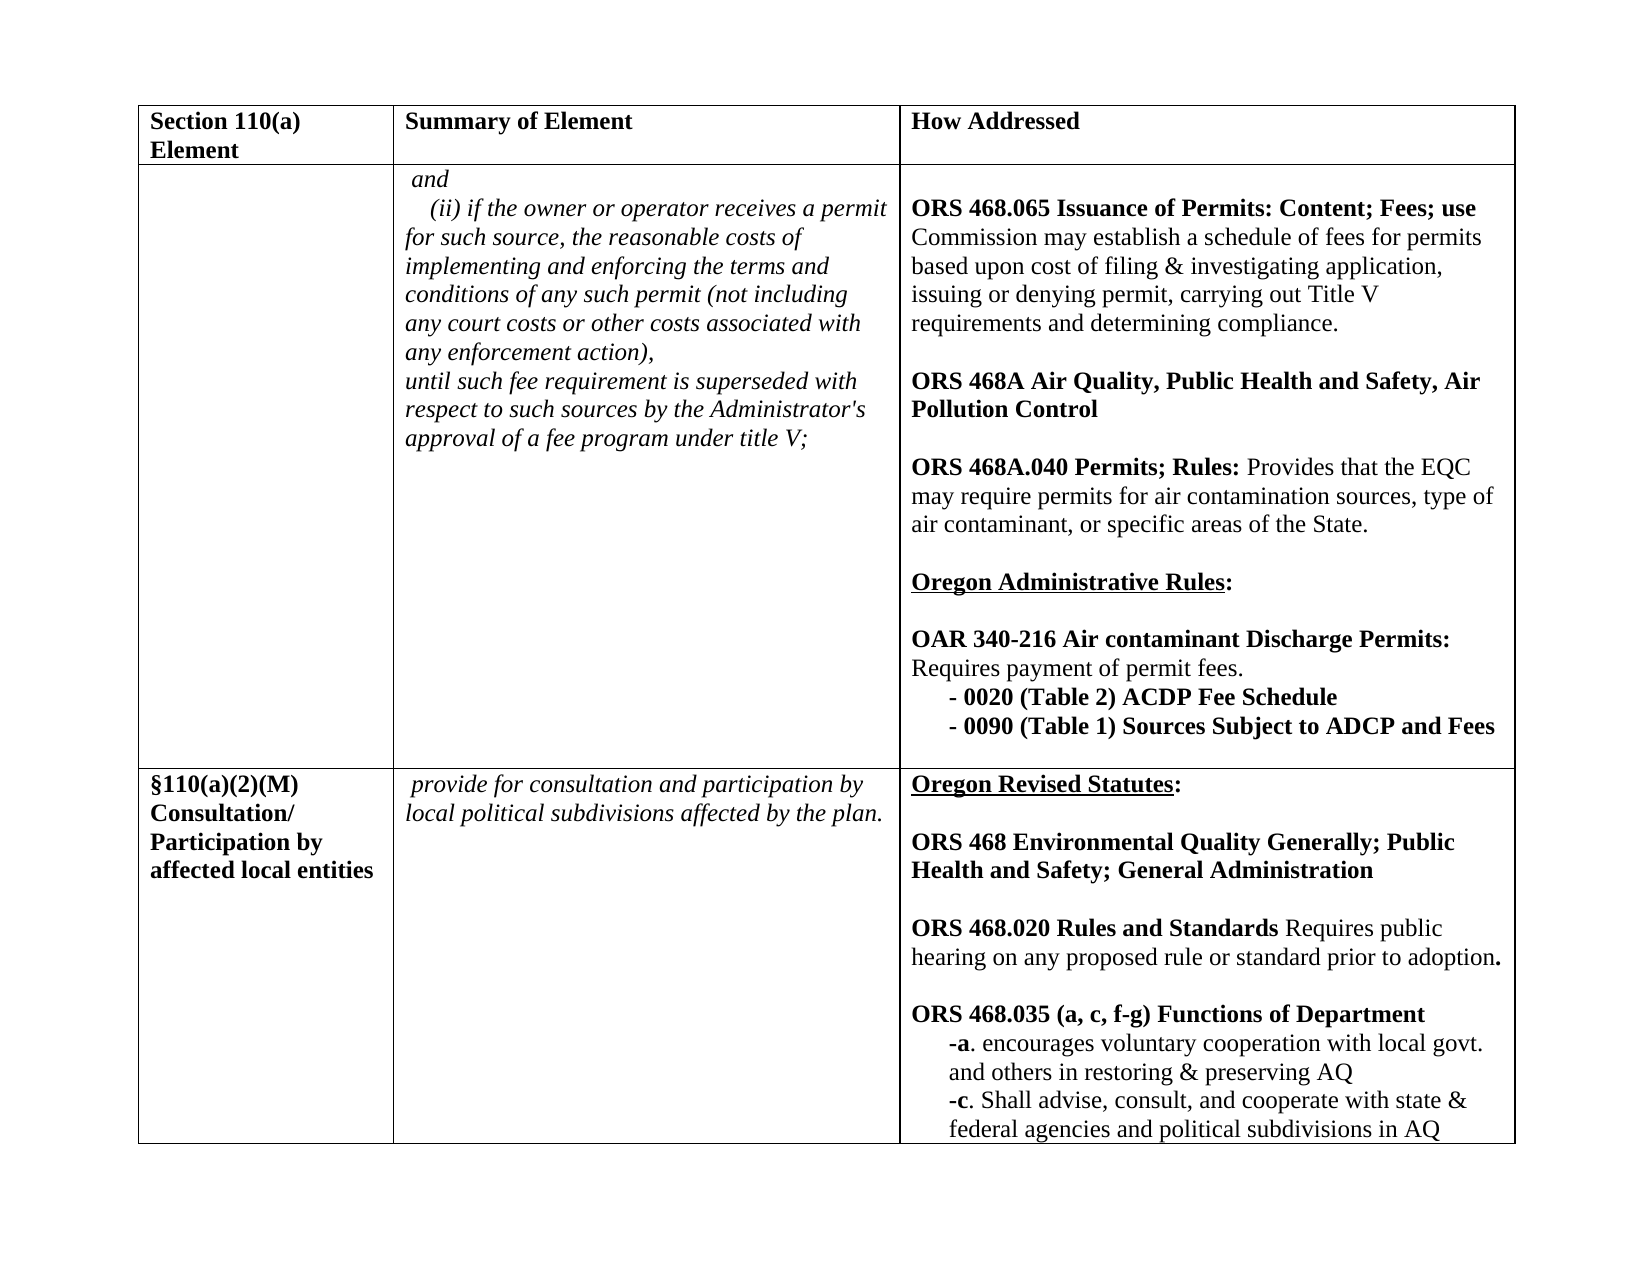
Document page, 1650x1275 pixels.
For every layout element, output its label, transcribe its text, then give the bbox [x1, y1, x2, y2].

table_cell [901, 769, 1514, 1143]
table_header Summary of Element [394, 106, 899, 163]
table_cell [901, 165, 1514, 768]
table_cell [139, 165, 393, 768]
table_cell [394, 769, 899, 1143]
table_header Section 110(a) Element [139, 106, 393, 163]
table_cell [394, 165, 899, 768]
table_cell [139, 769, 393, 1143]
table_header How Addressed [901, 106, 1514, 163]
